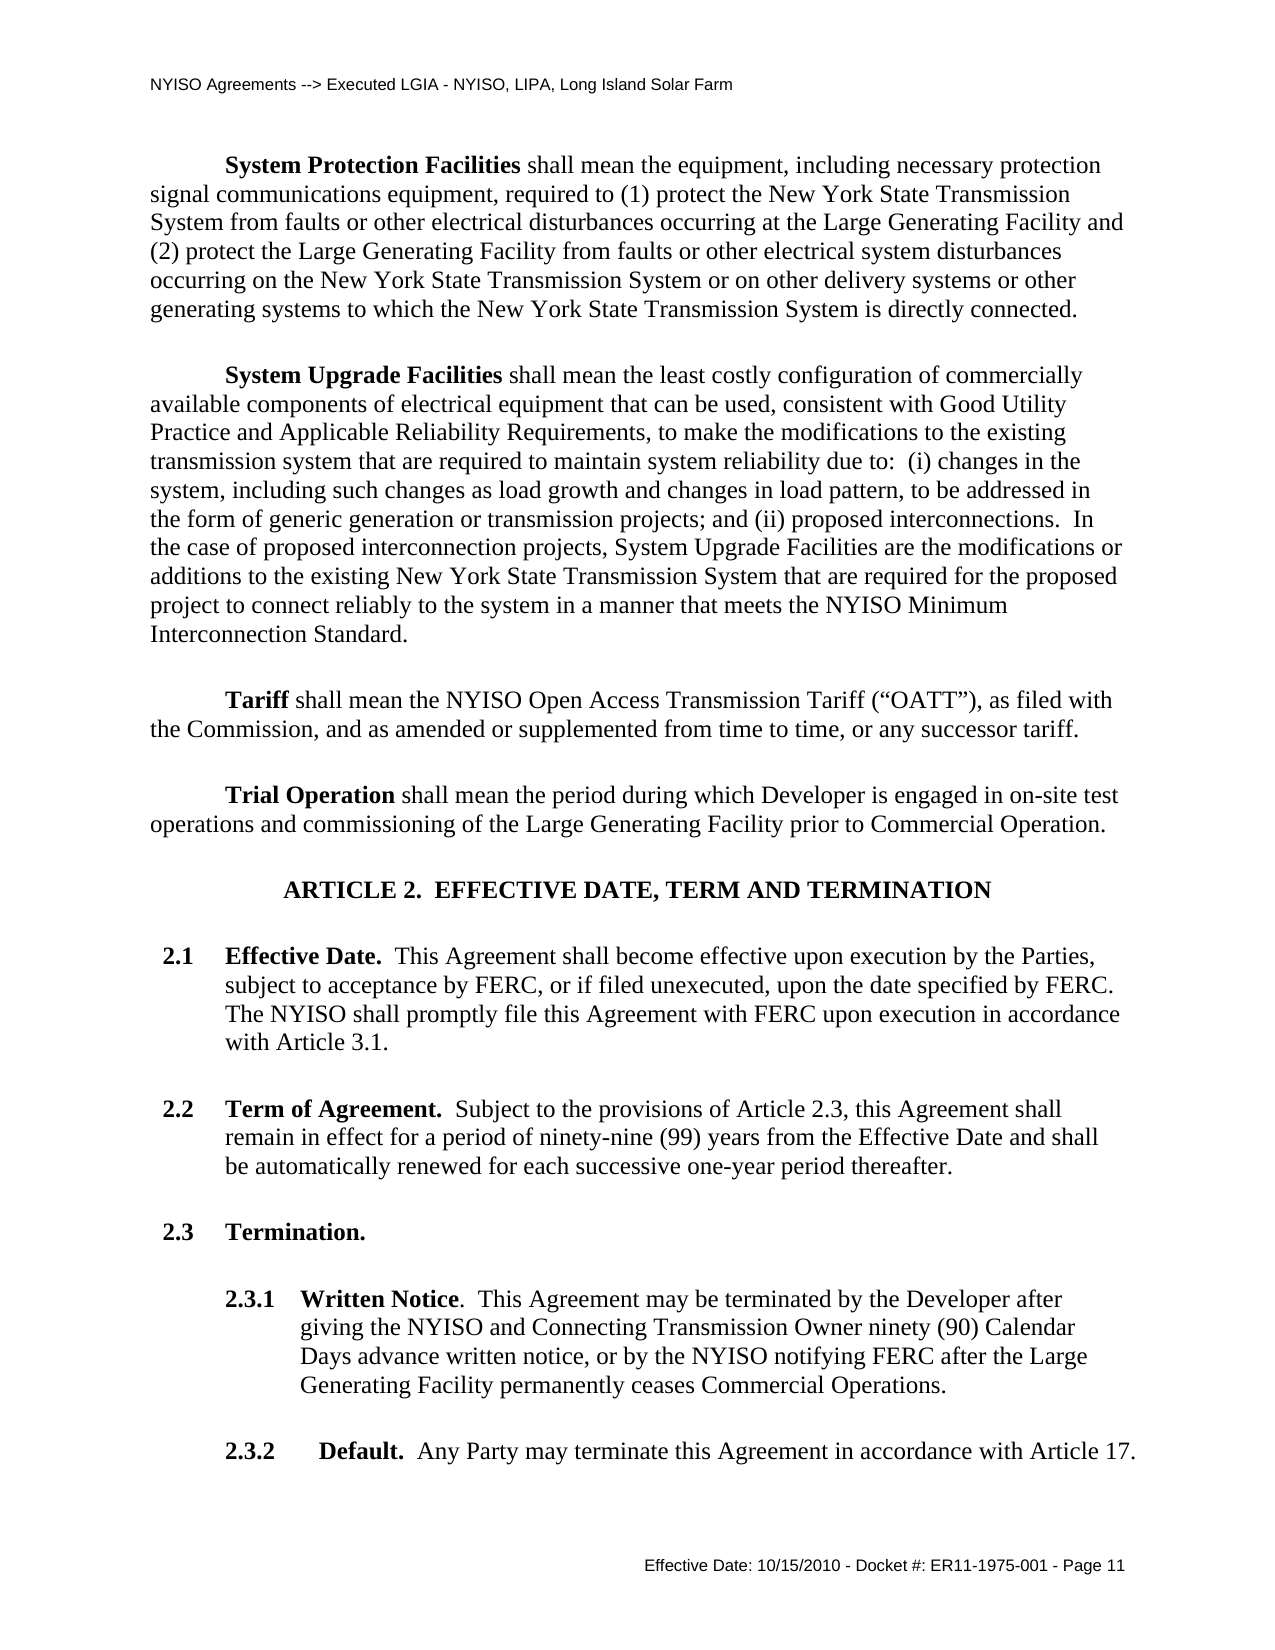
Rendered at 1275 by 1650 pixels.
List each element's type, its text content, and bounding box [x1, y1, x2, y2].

text System Protection Facilities shall mean the equipment, including necessary protection signal communications equipment, required to (1) protect the New York State Transmission System from faults or other electrical disturbances occurring at the Large Generating Facility and (2) protect the Large Generating Facility from faults or other electrical system disturbances occurring on the New York State Transmission System or on other delivery systems or other generating systems to which the New York State Transmission System is directly connected. [150, 150, 1125, 322]
subtitle 2.1 Effective Date. This Agreement shall become effective upon execution by the Parties, subject to acceptance by FERC, or if filed unexecuted, upon the date specified by FERC. The NYISO shall promptly file this Agreement with FERC upon execution in accordance with Article 3.1. [162, 941, 1125, 1056]
subtitle EFFECTIVE DATE, TERM AND TERMINATION [150, 875, 1125, 904]
subtitle 2.3.2 Default. Any Party may terminate this Agreement in accordance with Article 17. [225, 1436, 1137, 1465]
text Tariff shall mean the NYISO Open Access Transmission Tariff (“OATT”), as filed with the Commission, and as amended or supplemented from time to time, or any successor tariff. [150, 685, 1125, 742]
subtitle 2.3 Termination. [162, 1217, 1125, 1246]
subtitle 2.3.1 Written Notice. This Agreement may be terminated by the Developer after giving the NYISO and Connecting Transmission Owner ninety (90) Calendar Days advance written notice, or by the NYISO notifying FERC after the Large Generating Facility permanently ceases Commercial Operations. [225, 1284, 1125, 1399]
text Trial Operation shall mean the period during which Developer is engaged in on-site test operations and commissioning of the Large Generating Facility prior to Commercial Operation. [150, 780, 1125, 837]
subtitle 2.2 Term of Agreement. Subject to the provisions of Article 2.3, this Agreement shall remain in effect for a period of ninety-nine (99) years from the Effective Date and shall be automatically renewed for each successive one-year period thereafter. [162, 1094, 1125, 1180]
text System Upgrade Facilities shall mean the least costly configuration of commercially available components of electrical equipment that can be used, consistent with Good Utility Practice and Applicable Reliability Requirements, to make the modifications to the existing transmission system that are required to maintain system reliability due to: (i) changes in the system, including such changes as load growth and changes in load pattern, to be addressed in the form of generic generation or transmission projects; and (ii) proposed interconnections. In the case of proposed interconnection projects, System Upgrade Facilities are the modifications or additions to the existing New York State Transmission System that are required for the proposed project to connect reliably to the system in a manner that meets the NYISO Minimum Interconnection Standard. [150, 360, 1125, 647]
